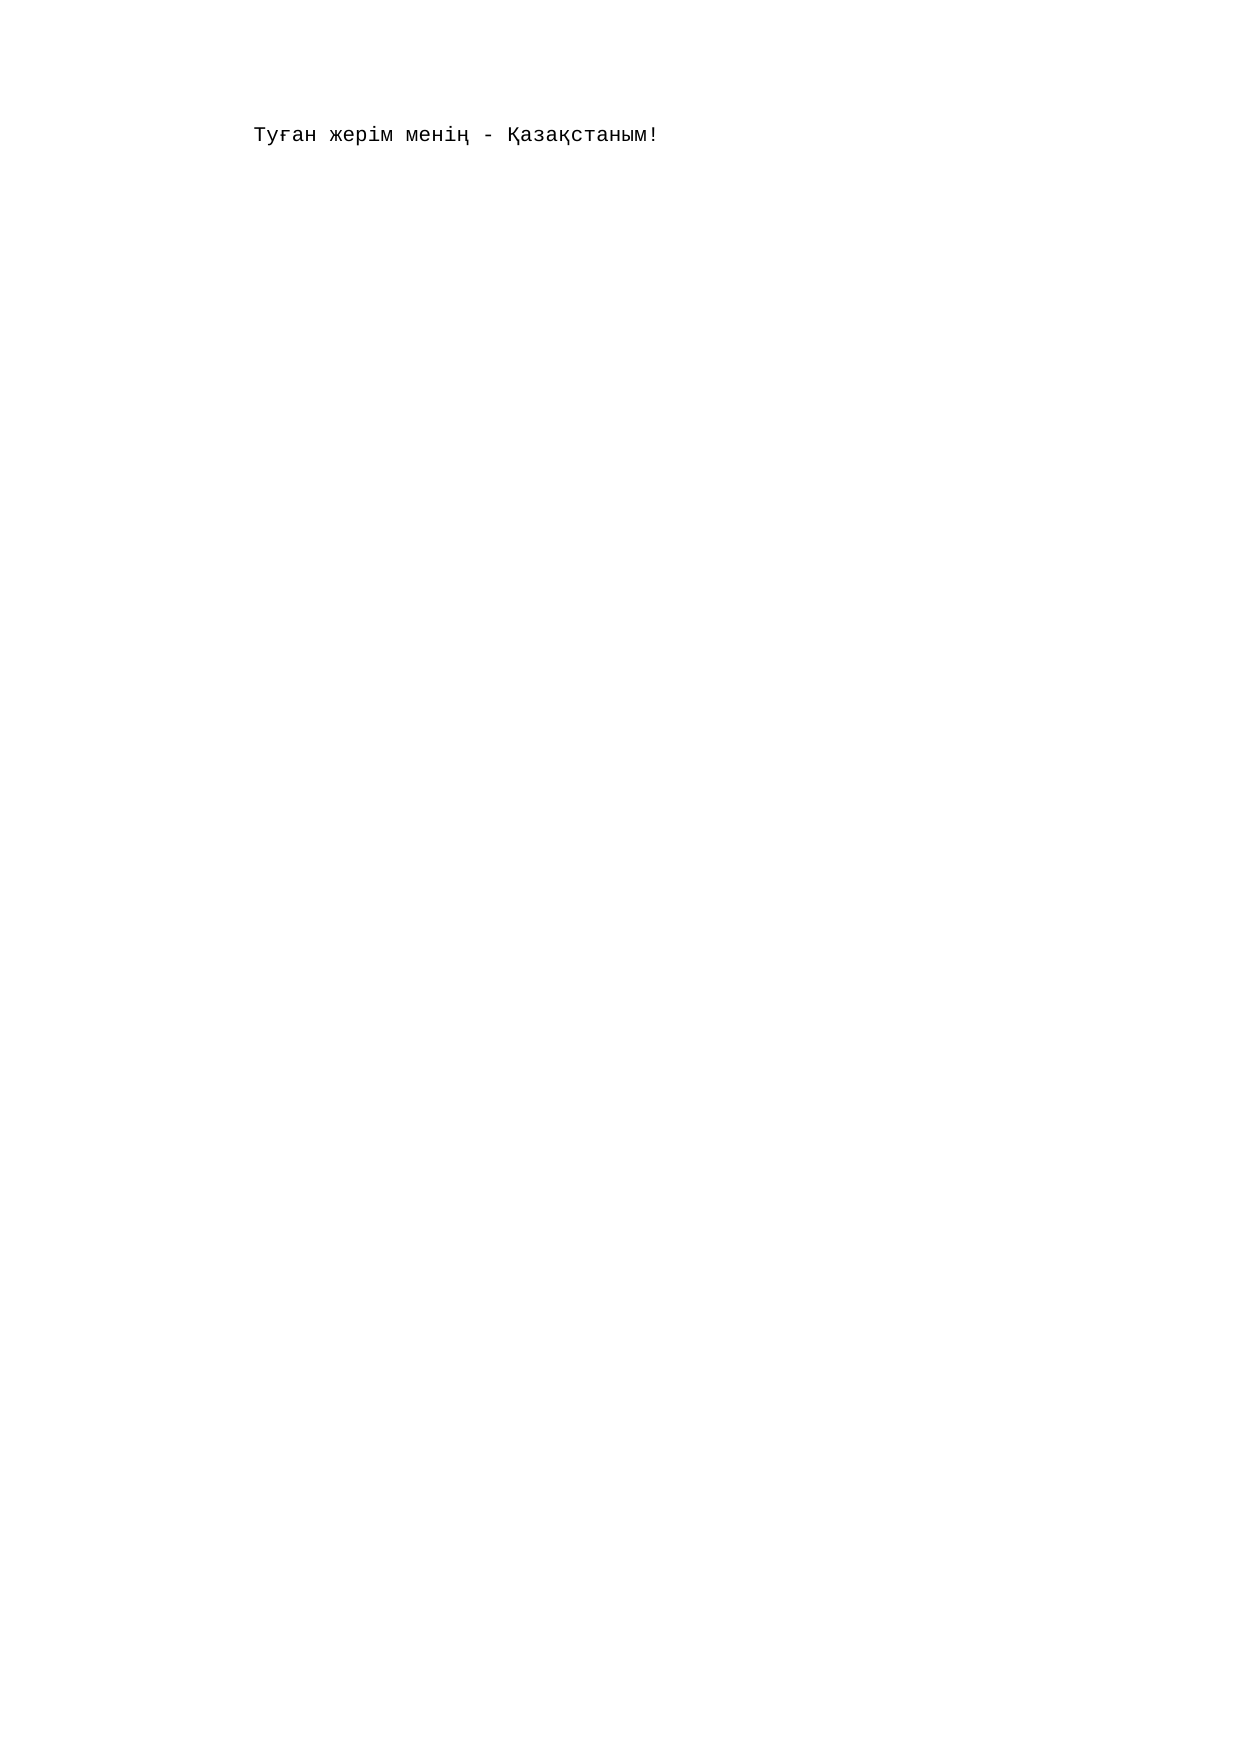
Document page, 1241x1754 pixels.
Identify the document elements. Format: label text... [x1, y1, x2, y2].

text Туған жерім менің - Қазақстаным! [177, 118, 1152, 148]
